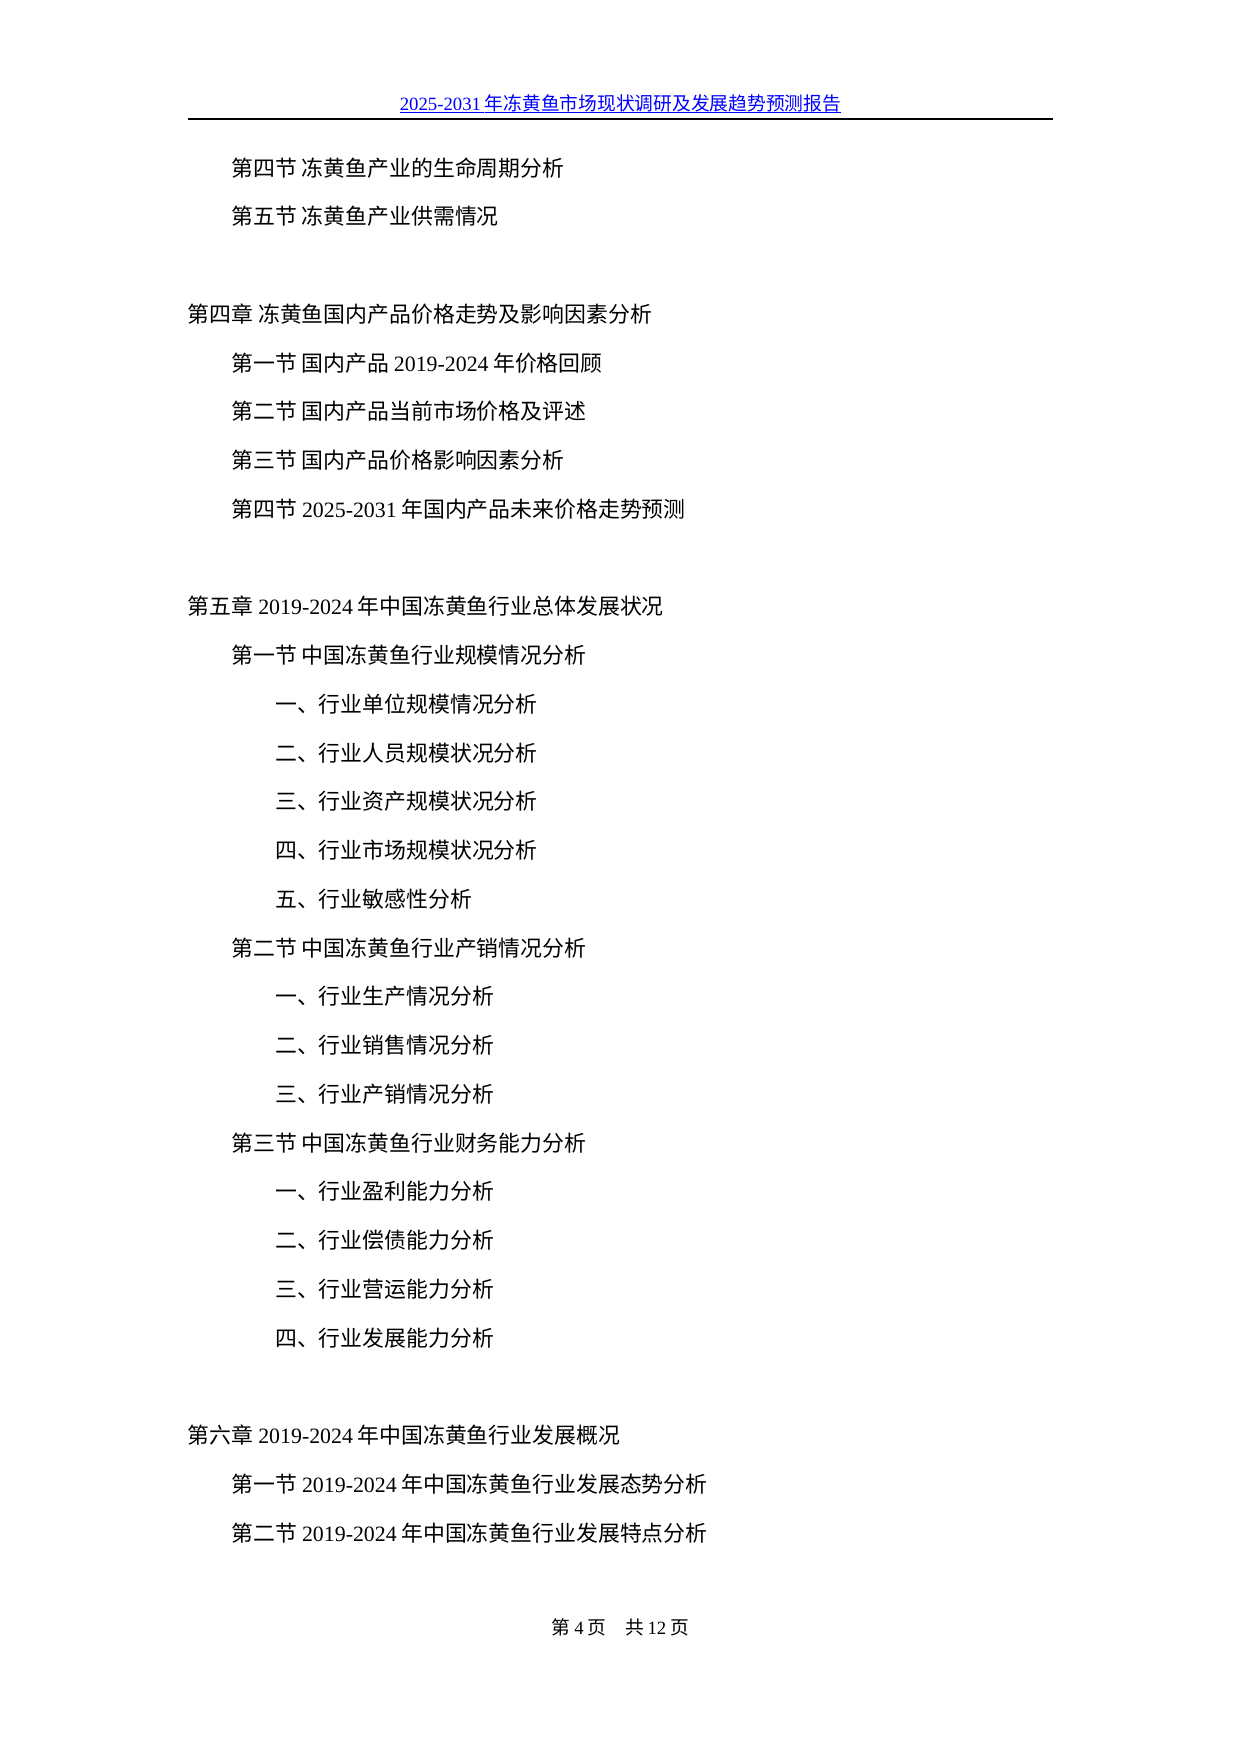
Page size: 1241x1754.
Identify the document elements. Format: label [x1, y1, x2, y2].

text [187, 150, 1053, 1548]
